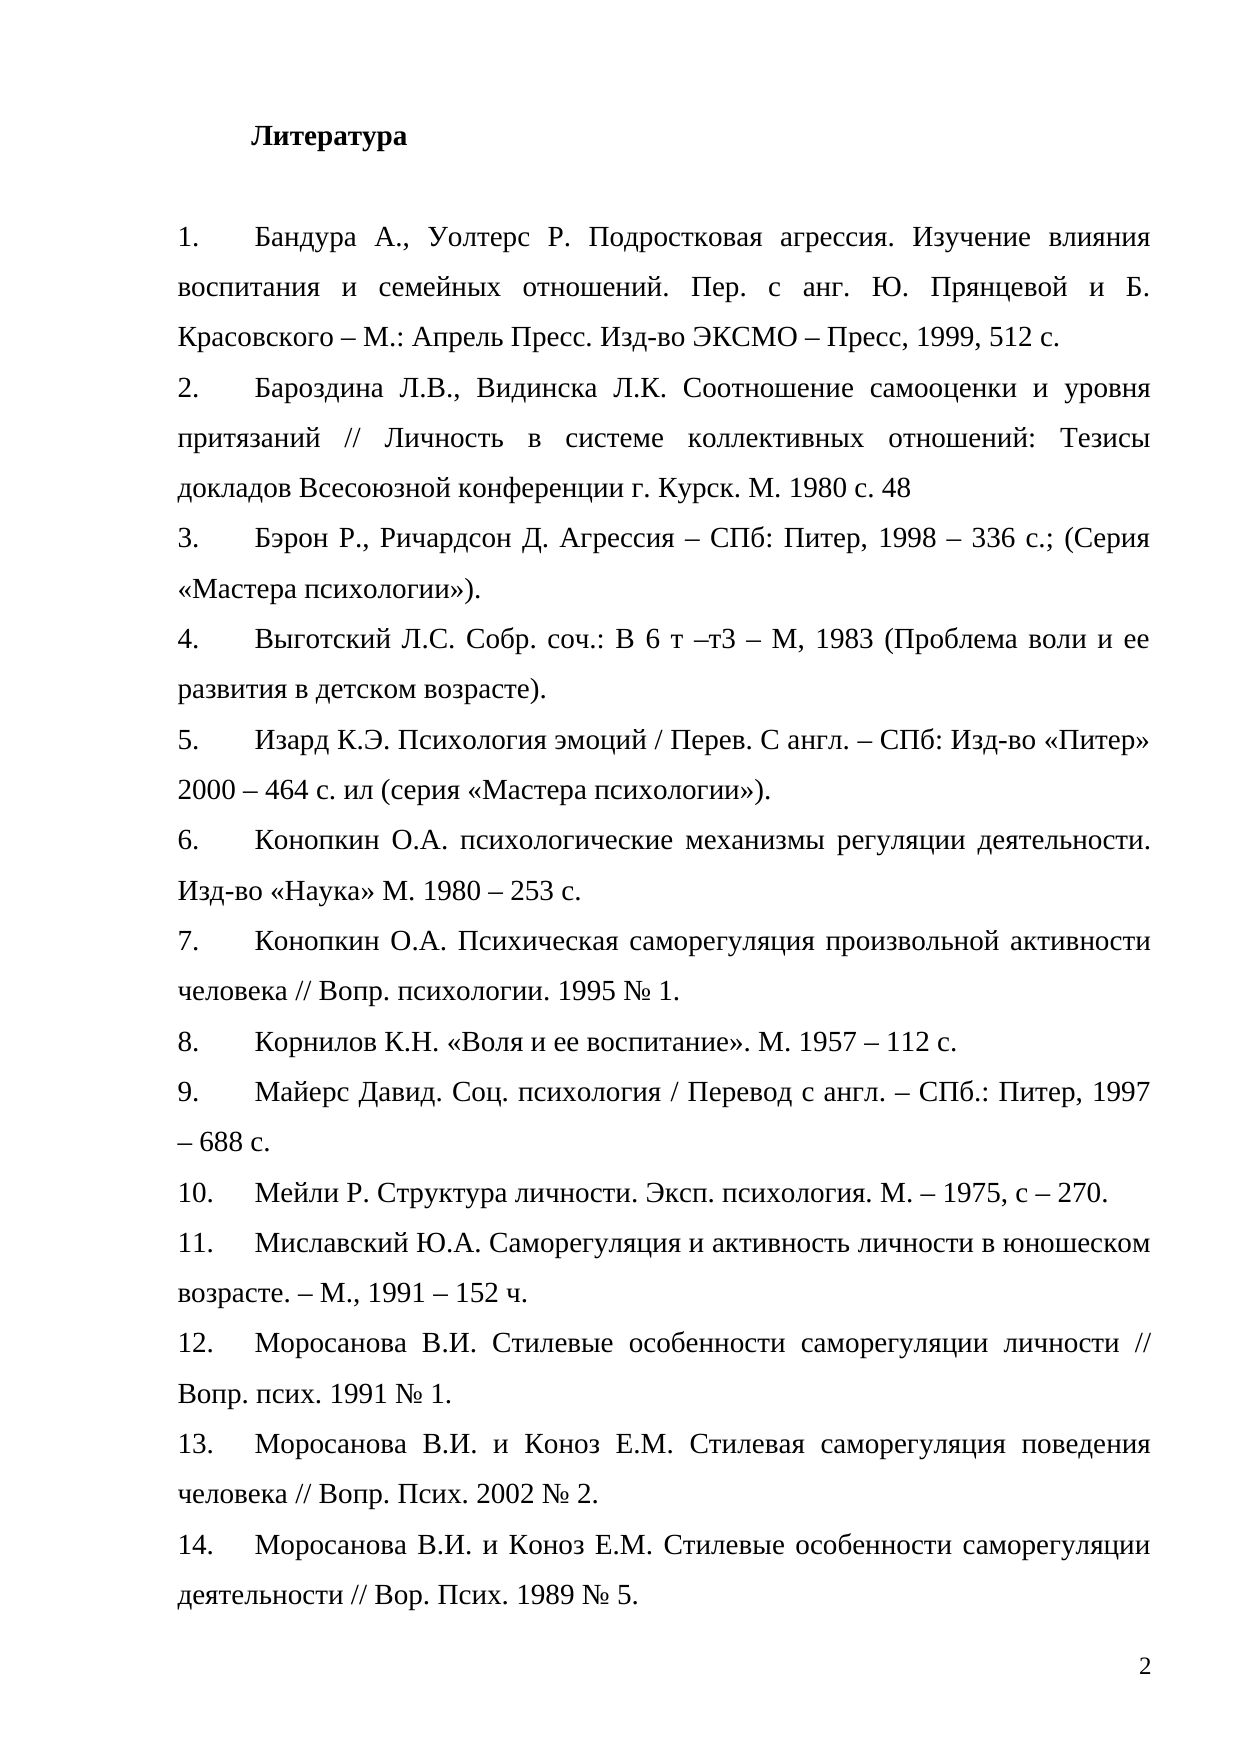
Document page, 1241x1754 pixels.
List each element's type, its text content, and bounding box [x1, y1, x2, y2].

list Моросанова В.И. и Коноз Е.М. Стилевая саморегуляция поведения человека // Вопр. Псих. 2002 № 2. [177, 1426, 1152, 1510]
list Корнилов К.Н. «Воля и ее воспитание». М. 1957 – 112 с. [177, 1024, 1152, 1057]
list Выготский Л.С. Собр. соч.: В 6 т –т3 – М, 1983 (Проблема воли и ее развития в детском возрасте). [177, 621, 1152, 705]
list Бэрон Р., Ричардсон Д. Агрессия – СПб: Питер, 1998 – 336 с.; (Серия «Мастера психологии»). [177, 521, 1152, 604]
list Конопкин О.А. Психическая саморегуляция произвольной активности человека // Вопр. психологии. 1995 № 1. [177, 923, 1152, 1007]
list Бандура А., Уолтерс Р. Подростковая агрессия. Изучение влияния воспитания и семейных отношений. Пер. с анг. Ю. Прянцевой и Б. Красовского – М.: Апрель Пресс. Изд-во ЭКСМО – Пресс, 1999, 512 с. [177, 219, 1152, 353]
list Миславский Ю.А. Саморегуляция и активность личности в юношеском возрасте. – М., 1991 – 152 ч. [177, 1225, 1152, 1309]
list Конопкин О.А. психологические механизмы регуляции деятельности. Изд-во «Наука» М. 1980 – 253 с. [177, 822, 1152, 906]
text Литература [177, 118, 1152, 152]
list Бароздина Л.В., Видинска Л.К. Соотношение самооценки и уровня притязаний // Личность в системе коллективных отношений: Тезисы докладов Всесоюзной конференции г. Курск. М. 1980 с. 48 [177, 370, 1152, 504]
list Изард К.Э. Психология эмоций / Перев. С англ. – СПб: Изд-во «Питер» 2000 – 464 с. ил (серия «Мастера психологии»). [177, 722, 1152, 806]
list Майерс Давид. Соц. психология / Перевод с англ. – СПб.: Питер, 1997 – 688 с. [177, 1074, 1152, 1158]
list Мейли Р. Структура личности. Эксп. психология. М. – 1975, с – 270. [177, 1175, 1152, 1208]
list Моросанова В.И. Стилевые особенности саморегуляции личности // Вопр. псих. 1991 № 1. [177, 1326, 1152, 1409]
list Моросанова В.И. и Коноз Е.М. Стилевые особенности саморегуляции деятельности // Вор. Псих. 1989 № 5. [177, 1527, 1152, 1611]
